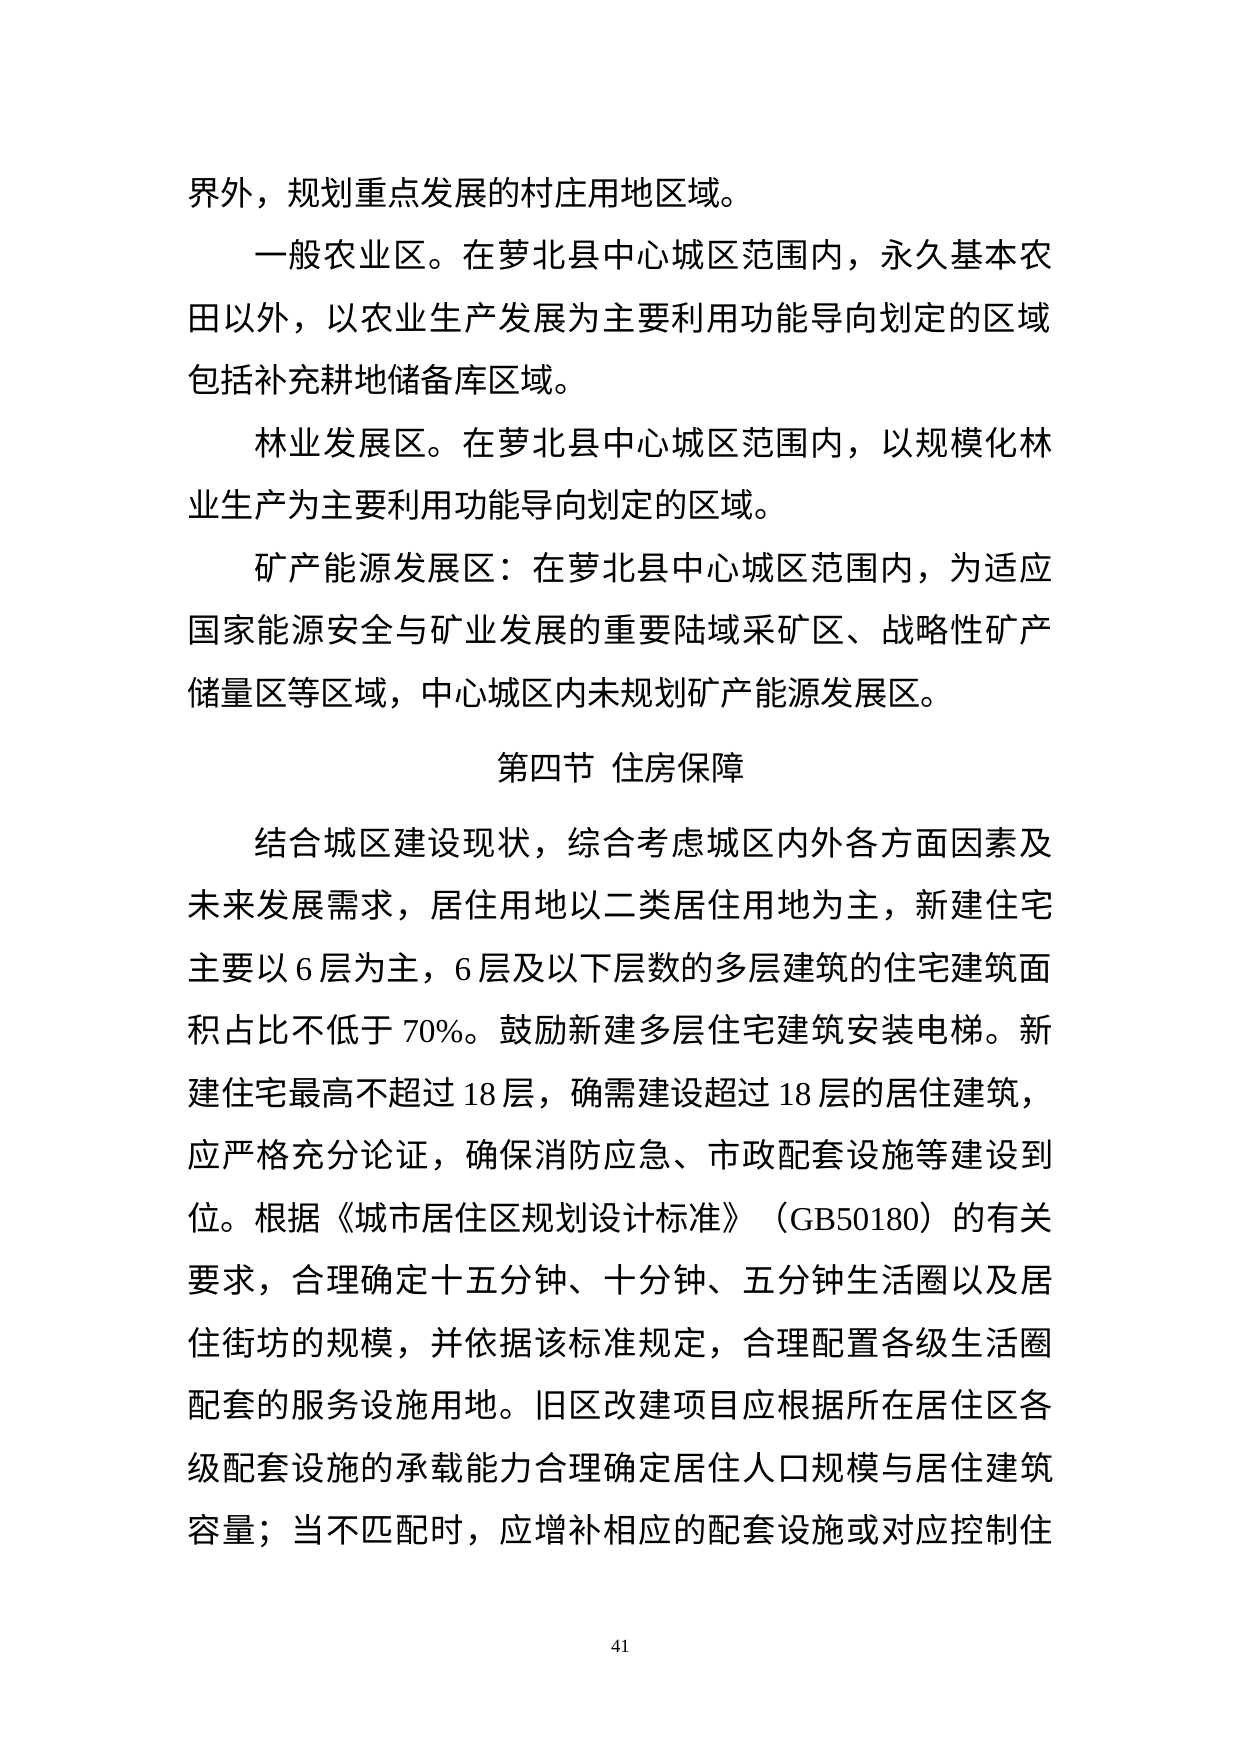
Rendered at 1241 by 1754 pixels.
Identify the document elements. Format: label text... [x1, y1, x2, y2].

text 矿产能源发展区：在萝北县中心城区范围内，为适应国家能源安全与矿业发展的重要陆域采矿区、战略性矿产储量区等区域，中心城区内未规划矿产能源发展区。 [187, 530, 1053, 718]
text 一般农业区。在萝北县中心城区范围内，永久基本农田以外，以农业生产发展为主要利用功能导向划定的区域，包括补充耕地储备库区域。 [187, 218, 1053, 405]
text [187, 805, 1053, 1555]
subtitle 第四节 住房保障 [187, 730, 1053, 793]
text 林业发展区。在萝北县中心城区范围内，以规模化林业生产为主要利用功能导向划定的区域。 [187, 405, 1053, 530]
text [187, 155, 1053, 218]
